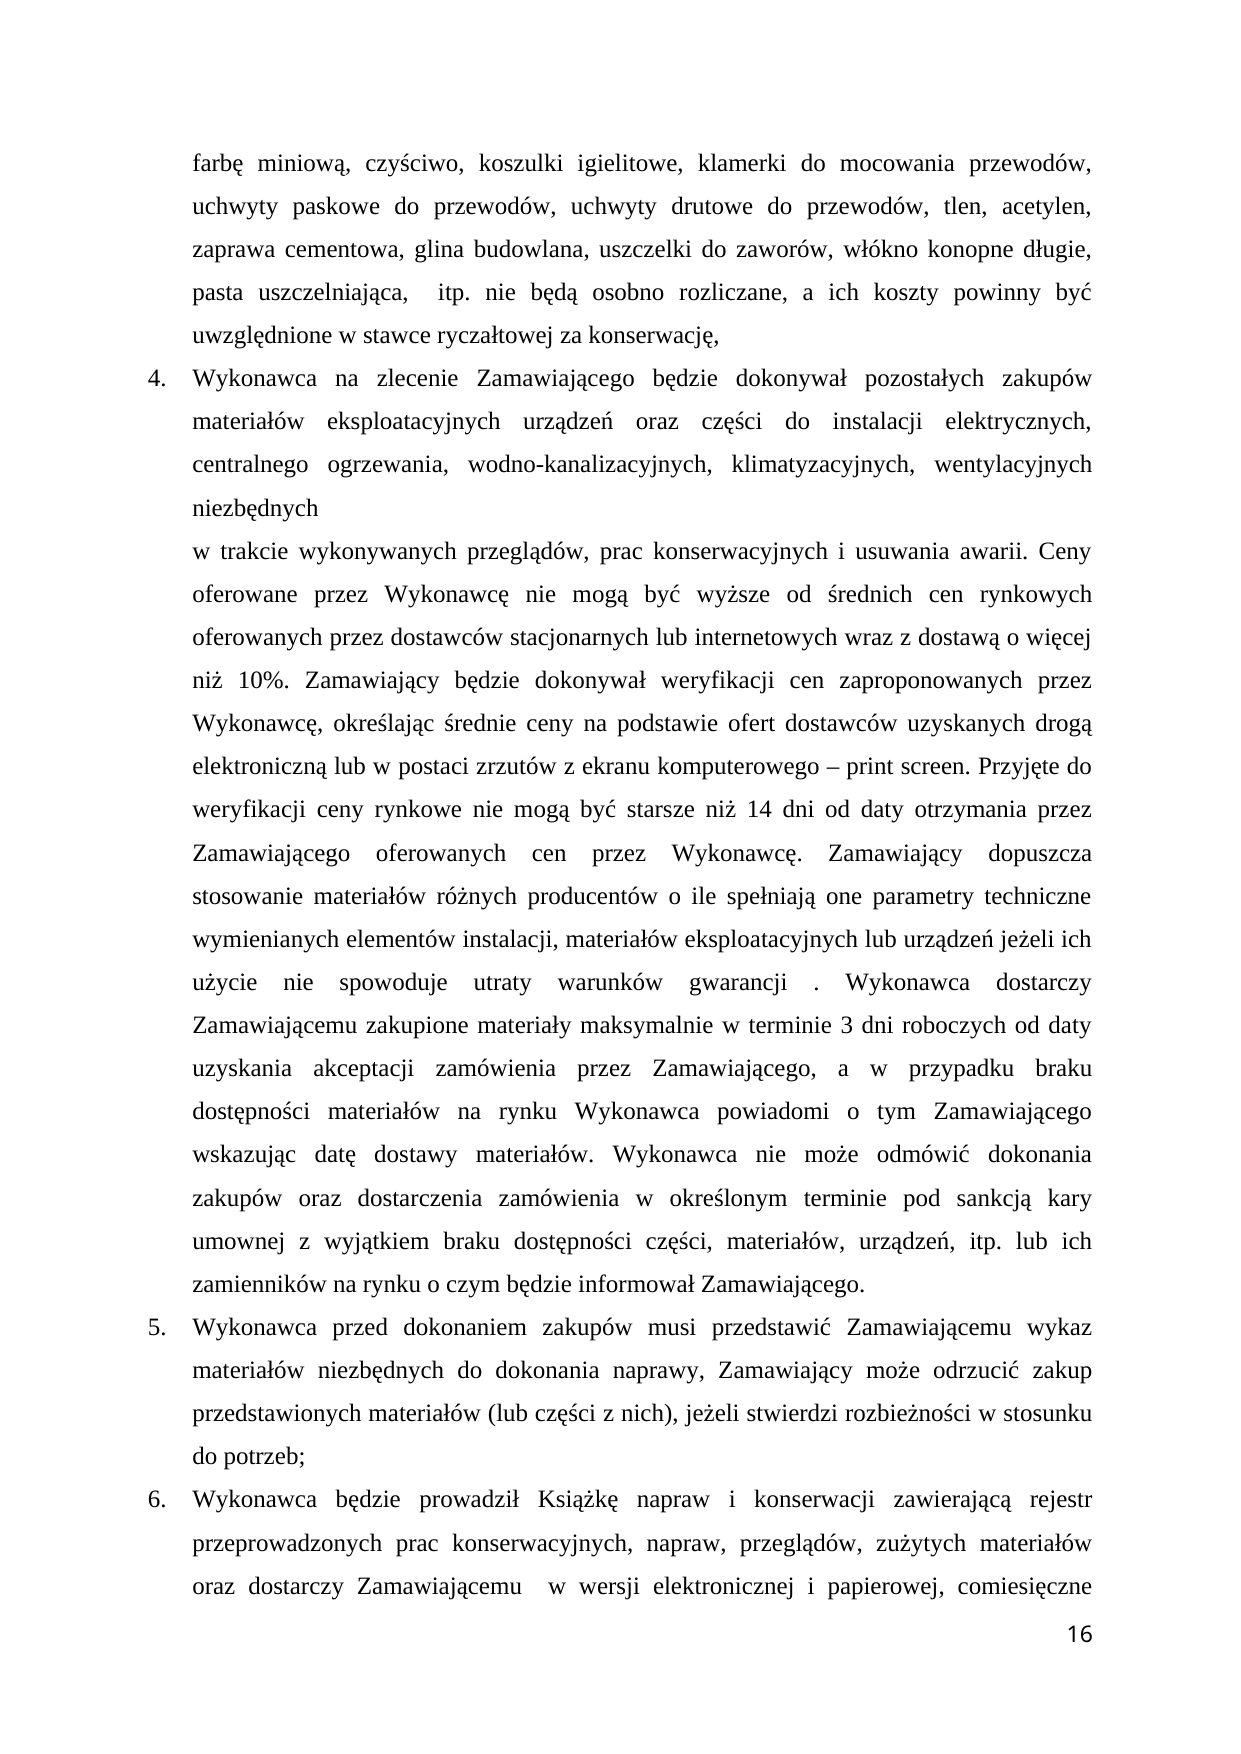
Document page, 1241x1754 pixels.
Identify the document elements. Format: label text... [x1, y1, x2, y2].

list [148, 148, 1093, 349]
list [148, 1484, 1093, 1599]
list Wykonawca przed dokonaniem zakupów musi przedstawić Zamawiającemu wykaz materiałów niezbędnych do dokonania naprawy, Zamawiający może odrzucić zakup przedstawionych materiałów (lub części z nich), jeżeli stwierdzi rozbieżności w stosunku do potrzeb; [148, 1312, 1093, 1470]
list Wykonawca na zlecenie Zamawiającego będzie dokonywał pozostałych zakupów materiałów eksploatacyjnych urządzeń oraz części do instalacji elektrycznych, centralnego ogrzewania, wodno-kanalizacyjnych, klimatyzacyjnych, wentylacyjnych niezbędnych w trakcie wykonywanych przeglądów, prac konserwacyjnych i usuwania awarii. Ceny oferowane przez Wykonawcę nie mogą być wyższe od średnich cen rynkowych oferowanych przez dostawców stacjonarnych lub internetowych wraz z dostawą o więcej niż 10%. Zamawiający będzie dokonywał weryfikacji cen zaproponowanych przez Wykonawcę, określając średnie ceny na podstawie ofert dostawców uzyskanych drogą elektroniczną lub w postaci zrzutów z ekranu komputerowego – print screen. Przyjęte do weryfikacji ceny rynkowe nie mogą być starsze niż 14 dni od daty otrzymania przez Zamawiającego oferowanych cen przez Wykonawcę. Zamawiający dopuszcza stosowanie materiałów różnych producentów o ile spełniają one parametry techniczne wymienianych elementów instalacji, materiałów eksploatacyjnych lub urządzeń jeżeli ich użycie nie spowoduje utraty warunków gwarancji . Wykonawca dostarczy Zamawiającemu zakupione materiały maksymalnie w terminie 3 dni roboczych od daty uzyskania akceptacji zamówienia przez Zamawiającego, a w przypadku braku dostępności materiałów na rynku Wykonawca powiadomi o tym Zamawiającego wskazując datę dostawy materiałów. Wykonawca nie może odmówić dokonania zakupów oraz dostarczenia zamówienia w określonym terminie pod sankcją kary umownej z wyjątkiem braku dostępności części, materiałów, urządzeń, itp. lub ich zamienników na rynku o czym będzie informował Zamawiającego. [148, 363, 1093, 1298]
